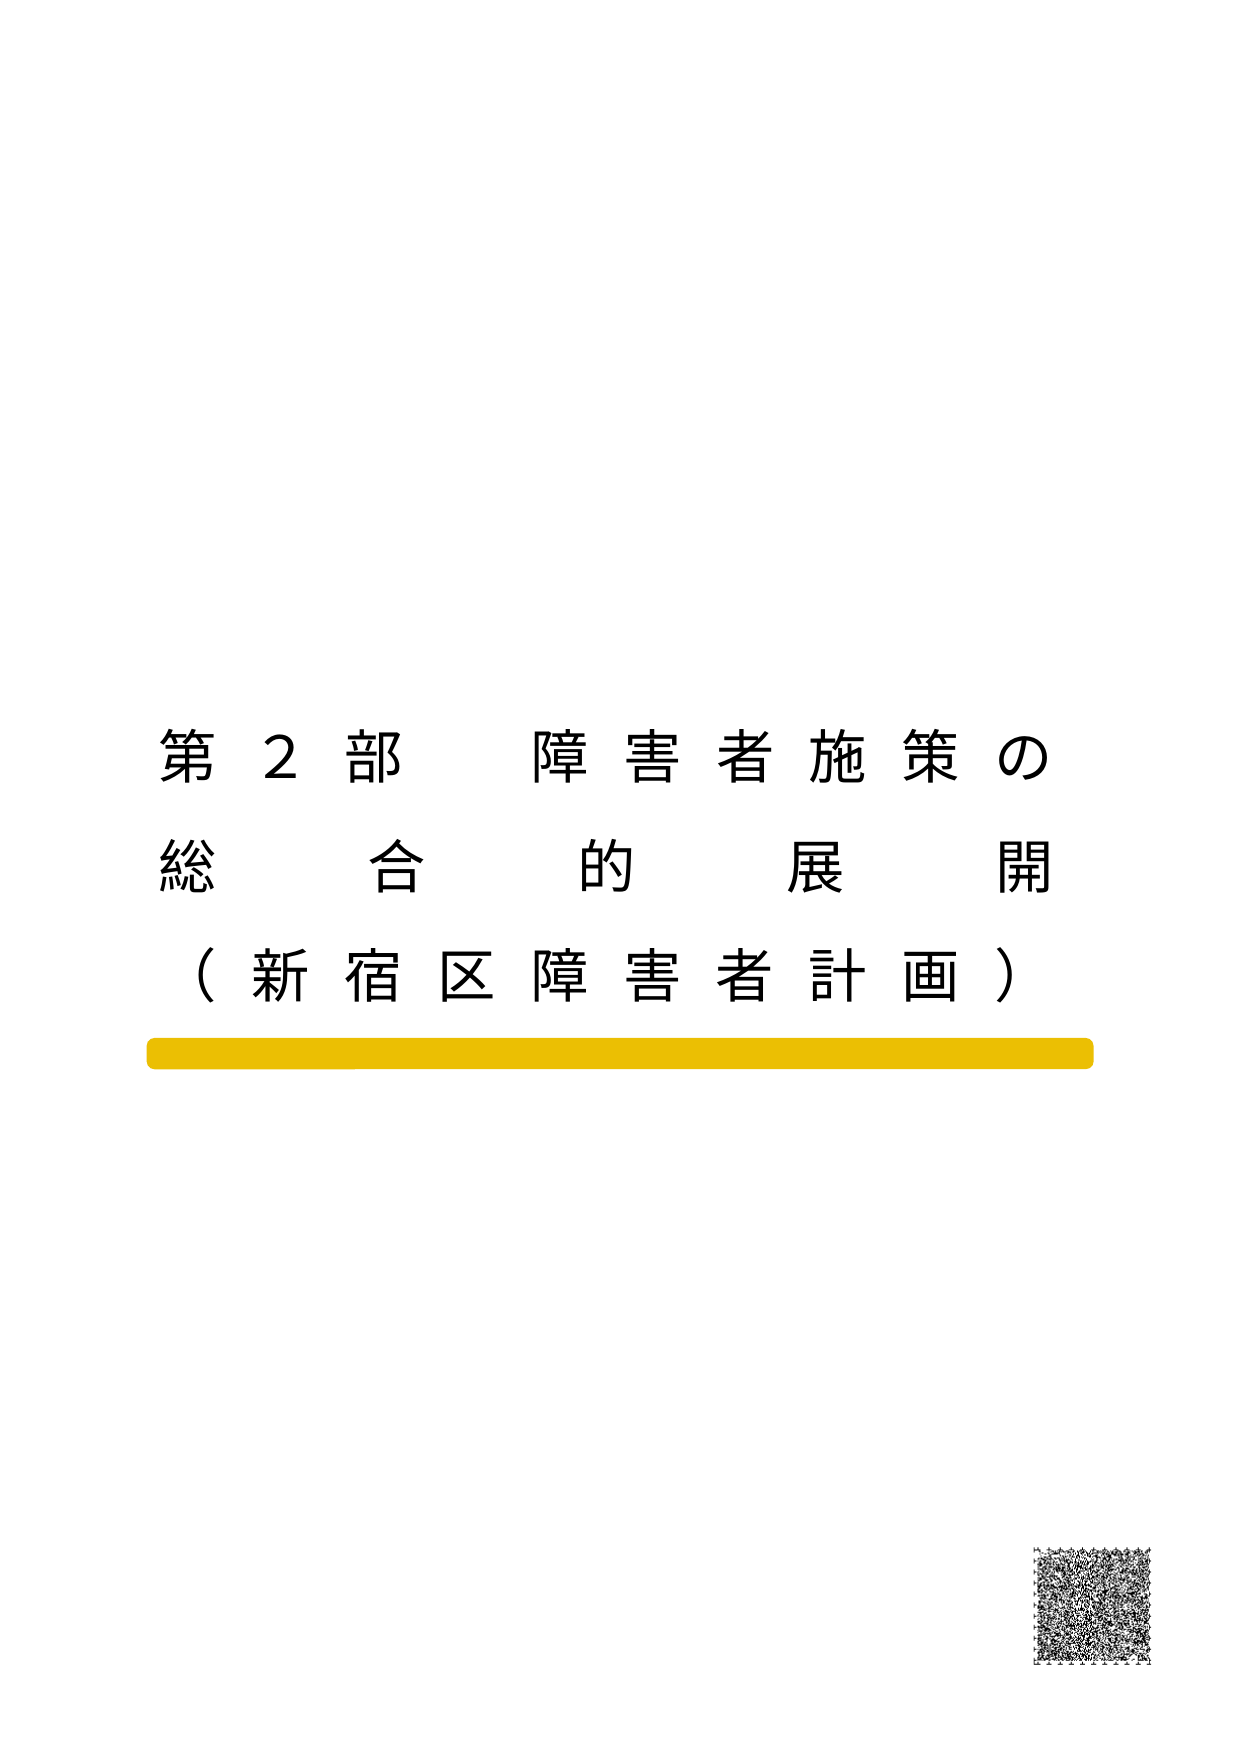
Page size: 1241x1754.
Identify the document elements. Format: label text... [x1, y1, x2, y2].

picture [1033, 1547, 1152, 1665]
subtitle 第２部 障害者施策の総合的展開 [158, 702, 1082, 920]
subtitle （新宿区障害者計画） [158, 920, 1082, 1030]
